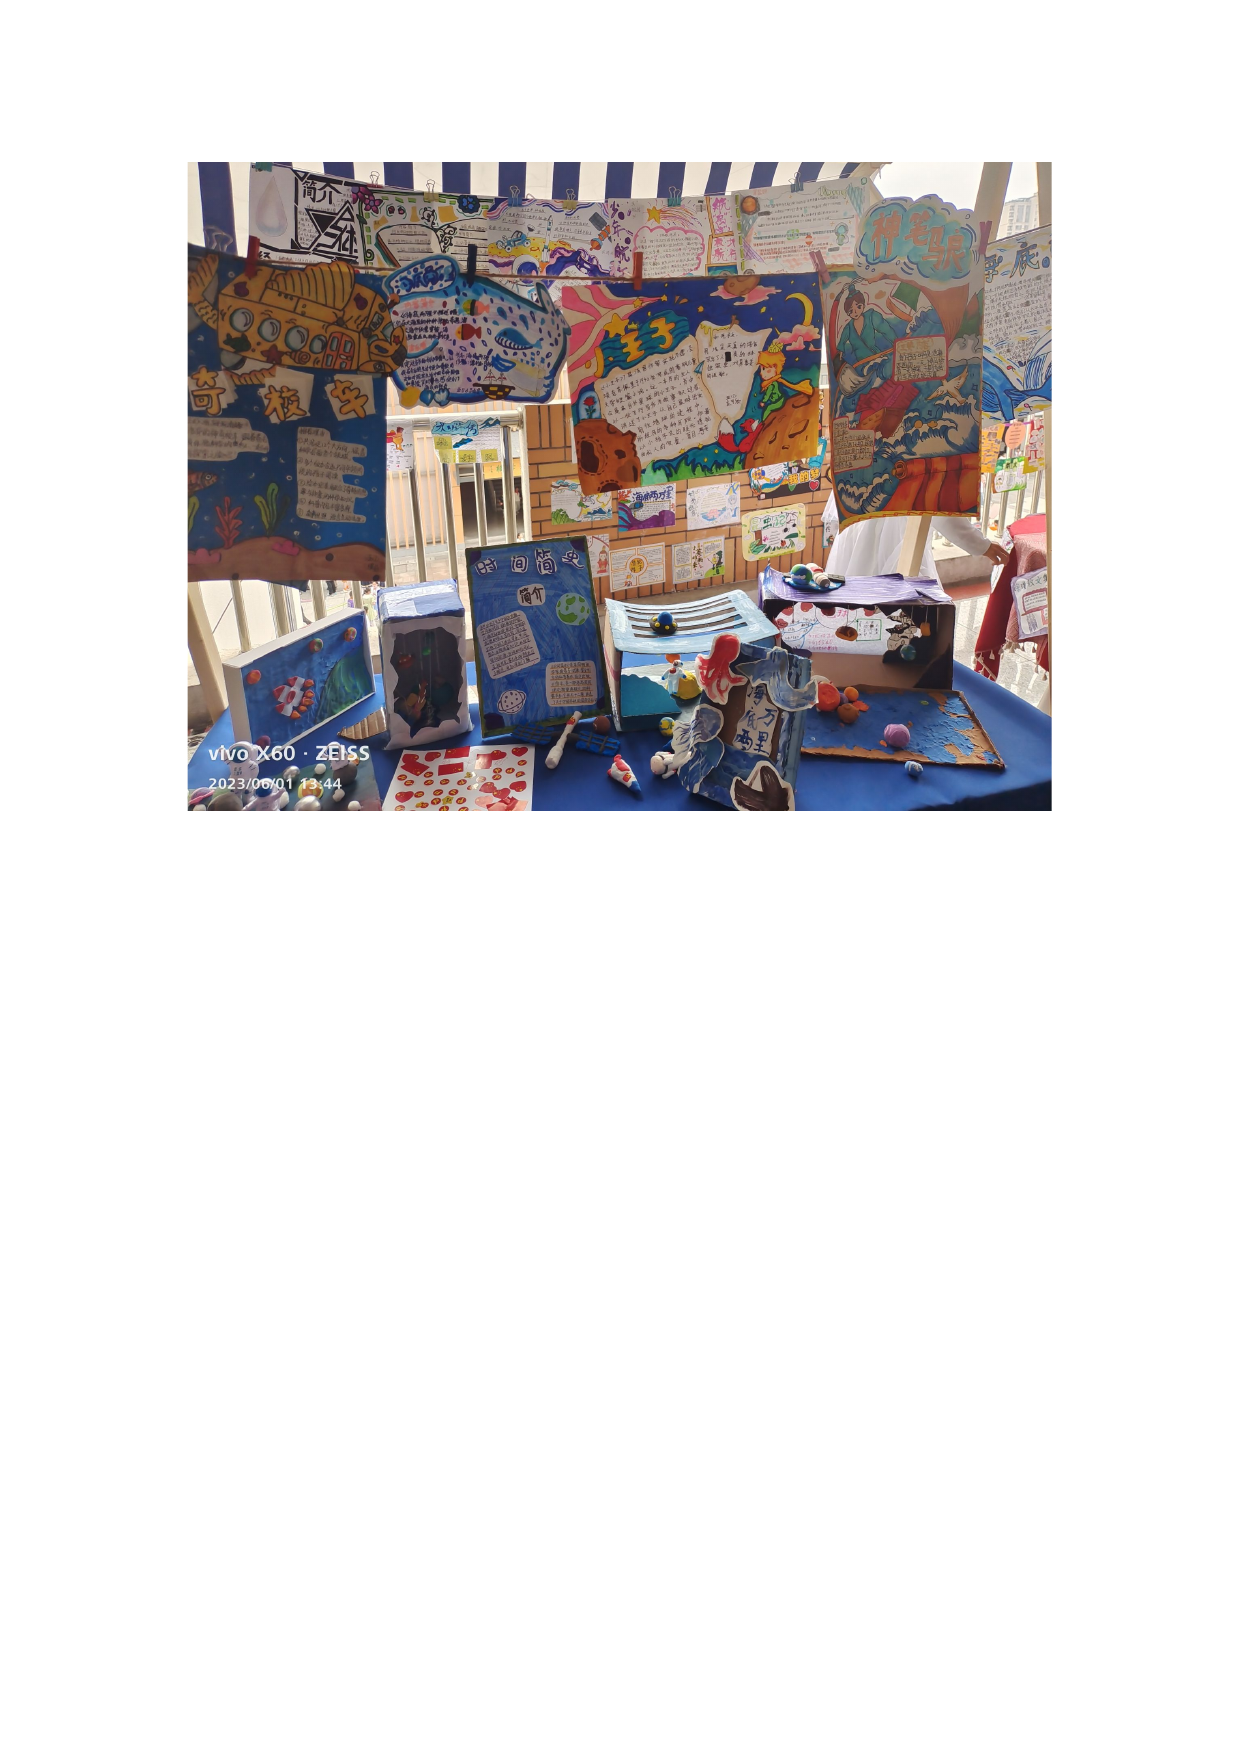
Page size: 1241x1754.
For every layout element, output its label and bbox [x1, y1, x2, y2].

picture [187, 162, 1052, 811]
